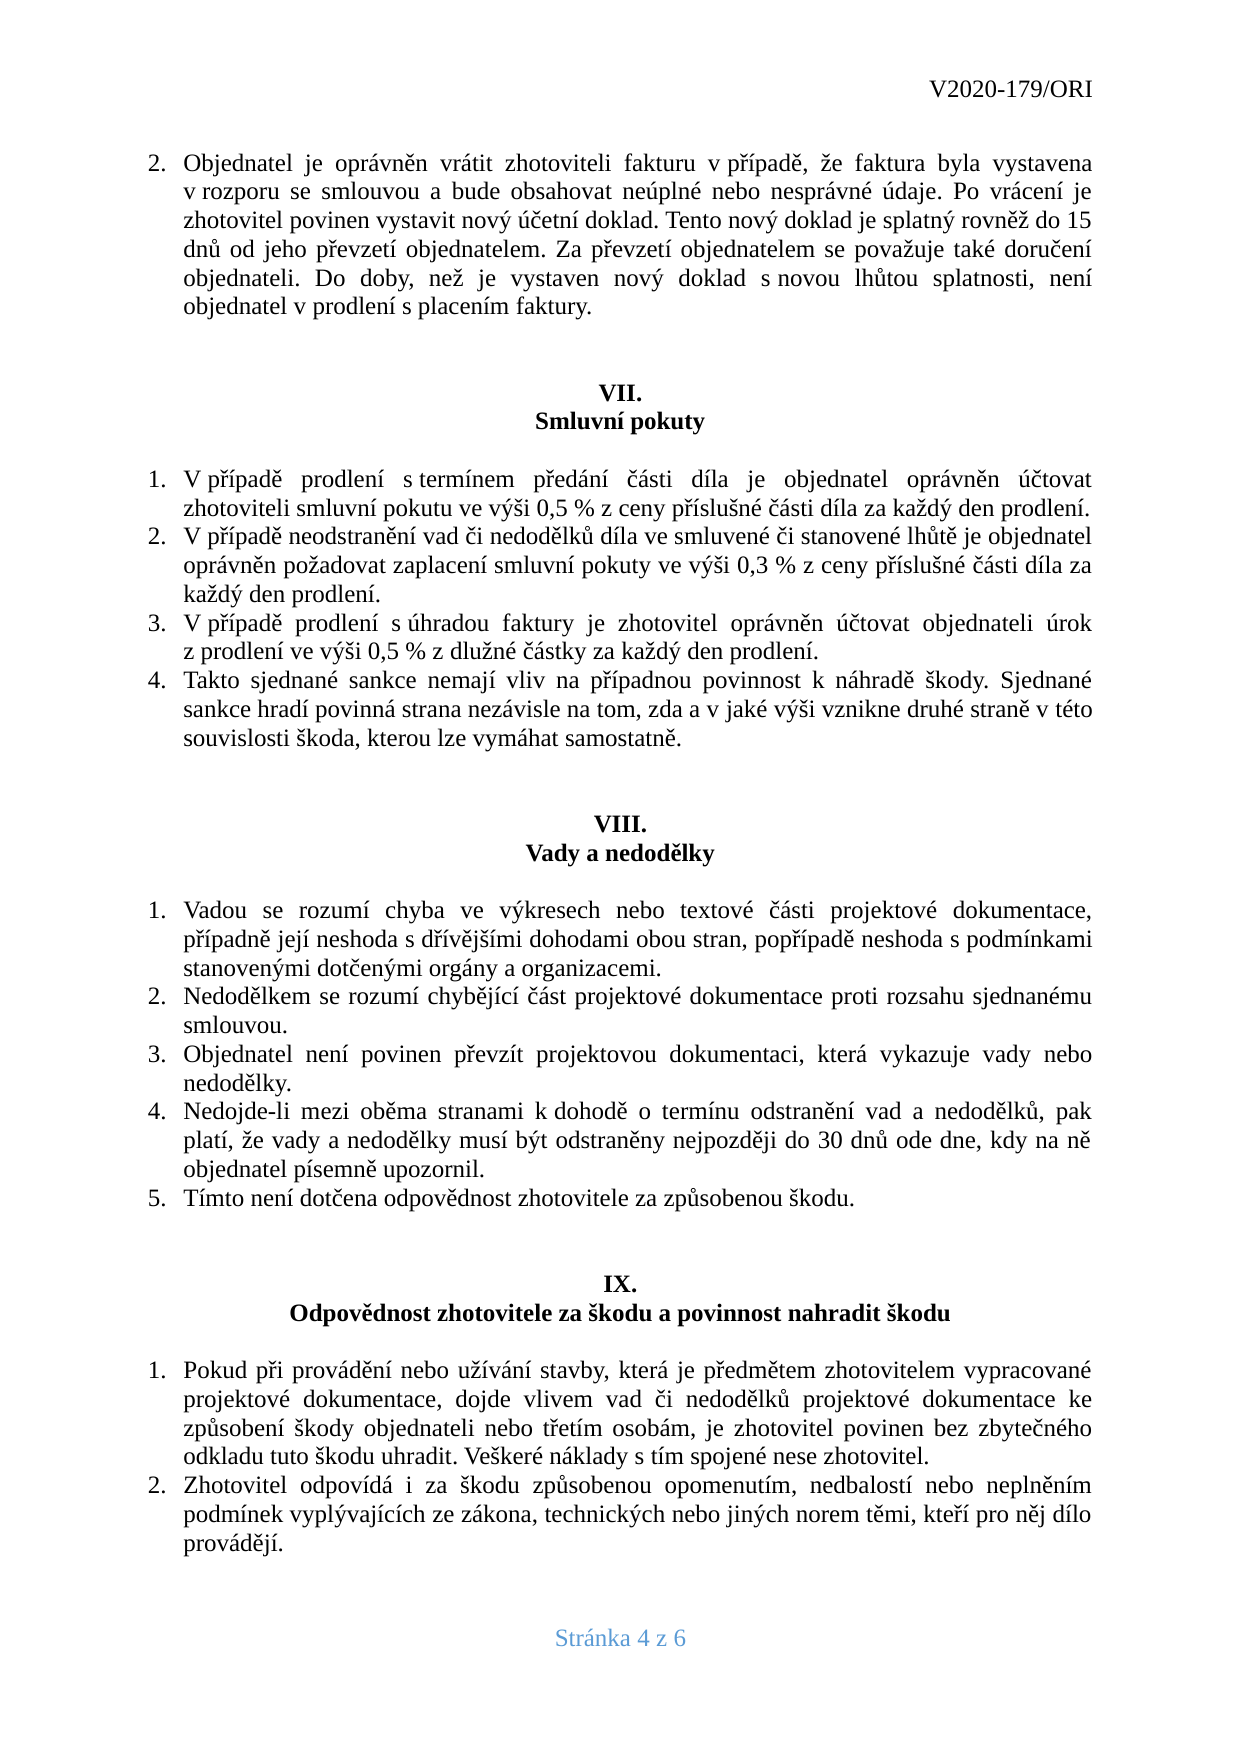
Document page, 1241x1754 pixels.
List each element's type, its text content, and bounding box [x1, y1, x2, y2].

list Vadou se rozumí chyba ve výkresech nebo textové části projektové dokumentace, případně její neshoda s dřívějšími dohodami obou stran, popřípadě neshoda s podmínkami stanovenými dotčenými orgány a organizacemi. [148, 895, 1093, 981]
list Nedojde-li mezi oběma stranami k dohodě o termínu odstranění vad a nedodělků, pak platí, že vady a nedodělky musí být odstraněny nejpozději do 30 dnů ode dne, kdy na ně objednatel písemně upozornil. [148, 1096, 1093, 1183]
text Smluvní pokuty [148, 406, 1093, 435]
list Objednatel je oprávněn vrátit zhotoviteli fakturu v případě, že faktura byla vystavena v rozporu se smlouvou a bude obsahovat neúplné nebo nesprávné údaje. Po vrácení je zhotovitel povinen vystavit nový účetní doklad. Tento nový doklad je splatný rovněž do 15 dnů od jeho převzetí objednatelem. Za převzetí objednatelem se považuje také doručení objednateli. Do doby, než je vystaven nový doklad s novou lhůtou splatnosti, není objednatel v prodlení s placením faktury. [148, 148, 1093, 320]
list Nedodělkem se rozumí chybějící část projektové dokumentace proti rozsahu sjednanému smlouvou. [148, 981, 1093, 1039]
list V případě prodlení s úhradou faktury je zhotovitel oprávněn účtovat objednateli úrok z prodlení ve výši 0,5 % z dlužné částky za každý den prodlení. [148, 608, 1093, 665]
list V případě prodlení s termínem předání části díla je objednatel oprávněn účtovat zhotoviteli smluvní pokutu ve výši 0,5 % z ceny příslušné části díla za každý den prodlení. [148, 464, 1093, 521]
list V případě neodstranění vad či nedodělků díla ve smluvené či stanovené lhůtě je objednatel oprávněn požadovat zaplacení smluvní pokuty ve výši 0,3 % z ceny příslušné části díla za každý den prodlení. [148, 521, 1093, 608]
list Objednatel není povinen převzít projektovou dokumentaci, která vykazuje vady nebo nedodělky. [148, 1039, 1093, 1096]
list Zhotovitel odpovídá i za škodu způsobenou opomenutím, nedbalostí nebo neplněním podmínek vyplývajících ze zákona, technických nebo jiných norem těmi, kteří pro něj dílo provádějí. [148, 1470, 1093, 1556]
subtitle Vady a nedodělky [148, 838, 1093, 866]
list Takto sjednané sankce nemají vliv na případnou povinnost k náhradě škody. Sjednané sankce hradí povinná strana nezávisle na tom, zda a v jaké výši vznikne druhé straně v této souvislosti škoda, kterou lze vymáhat samostatně. [148, 665, 1093, 751]
text VIII. [148, 809, 1093, 838]
text IX. [148, 1269, 1093, 1298]
text VII. [148, 378, 1093, 406]
text Odpovědnost zhotovitele za škodu a povinnost nahradit škodu [148, 1298, 1093, 1326]
list Tímto není dotčena odpovědnost zhotovitele za způsobenou škodu. [148, 1183, 1093, 1211]
list Pokud při provádění nebo užívání stavby, která je předmětem zhotovitelem vypracované projektové dokumentace, dojde vlivem vad či nedodělků projektové dokumentace ke způsobení škody objednateli nebo třetím osobám, je zhotovitel povinen bez zbytečného odkladu tuto škodu uhradit. Veškeré náklady s tím spojené nese zhotovitel. [148, 1355, 1093, 1470]
